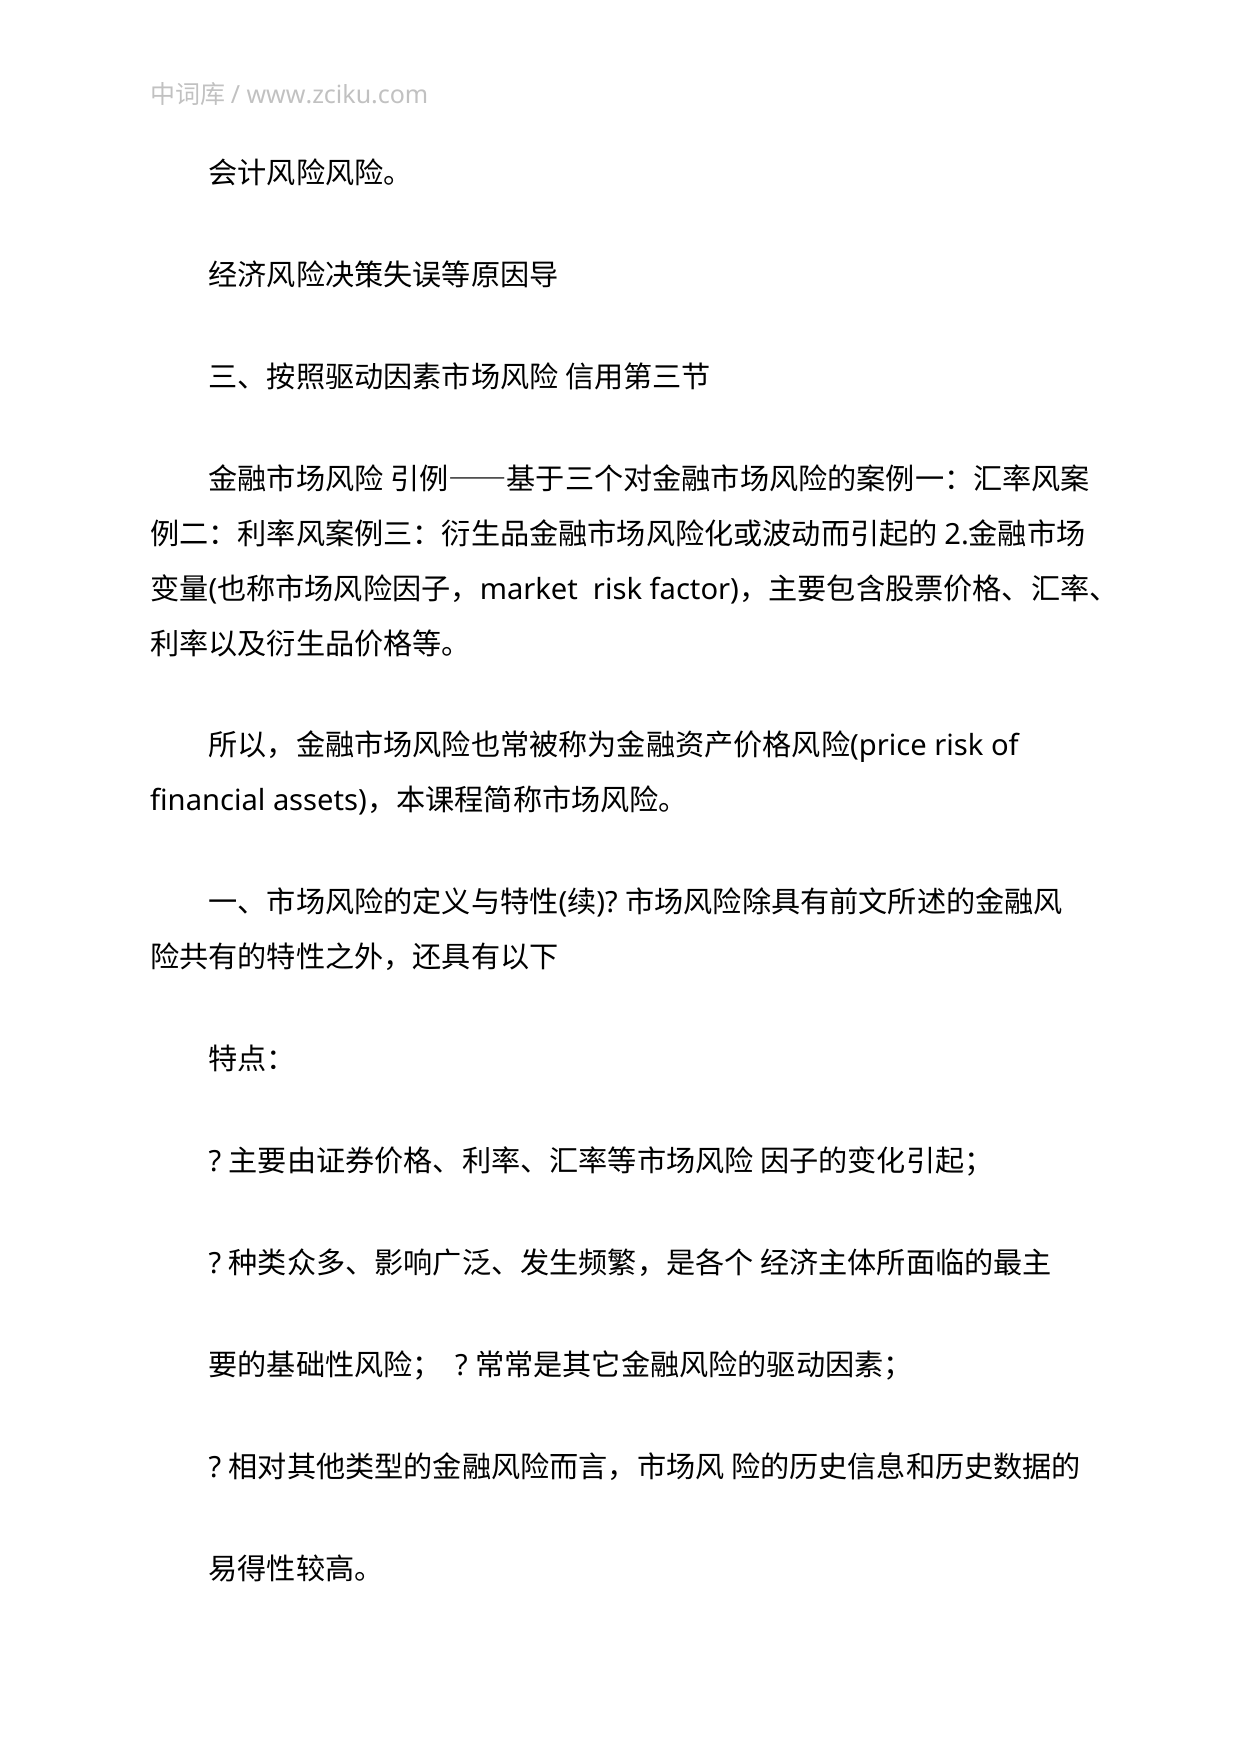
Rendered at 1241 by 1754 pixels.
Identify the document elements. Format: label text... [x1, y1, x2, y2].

text 特点： [150, 1036, 1090, 1078]
text ? 相对其他类型的金融风险而言，市场风 险的历史信息和历史数据的 [150, 1443, 1090, 1486]
text 易得性较高。 [150, 1545, 1090, 1588]
text 经济风险决策失误等原因导 [150, 252, 1090, 294]
text 会计风险风险。 [150, 150, 1090, 192]
text 所以，金融市场风险也常被称为金融资产价格风险(price risk of financial assets)，本课程简称市场风险。 [150, 722, 1090, 819]
text 金融市场风险 引例——基于三个对金融市场风险的案例一：汇率风案例二：利率风案例三：衍生品金融市场风险化或波动而引起的 2.金融市场变量(也称市场风险因子，market risk factor)，主要包含股票价格、汇率、利率以及衍生品价格等。 [150, 455, 1090, 662]
text 一、市场风险的定义与特性(续)? 市场风险除具有前文所述的金融风险共有的特性之外，还具有以下 [150, 879, 1090, 976]
text 要的基础性风险； ? 常常是其它金融风险的驱动因素； [150, 1341, 1090, 1384]
text 三、按照驱动因素市场风险 信用第三节 [150, 353, 1090, 396]
text ? 主要由证券价格、利率、汇率等市场风险 因子的变化引起； [150, 1137, 1090, 1180]
text ? 种类众多、影响广泛、发生频繁，是各个 经济主体所面临的最主 [150, 1239, 1090, 1282]
